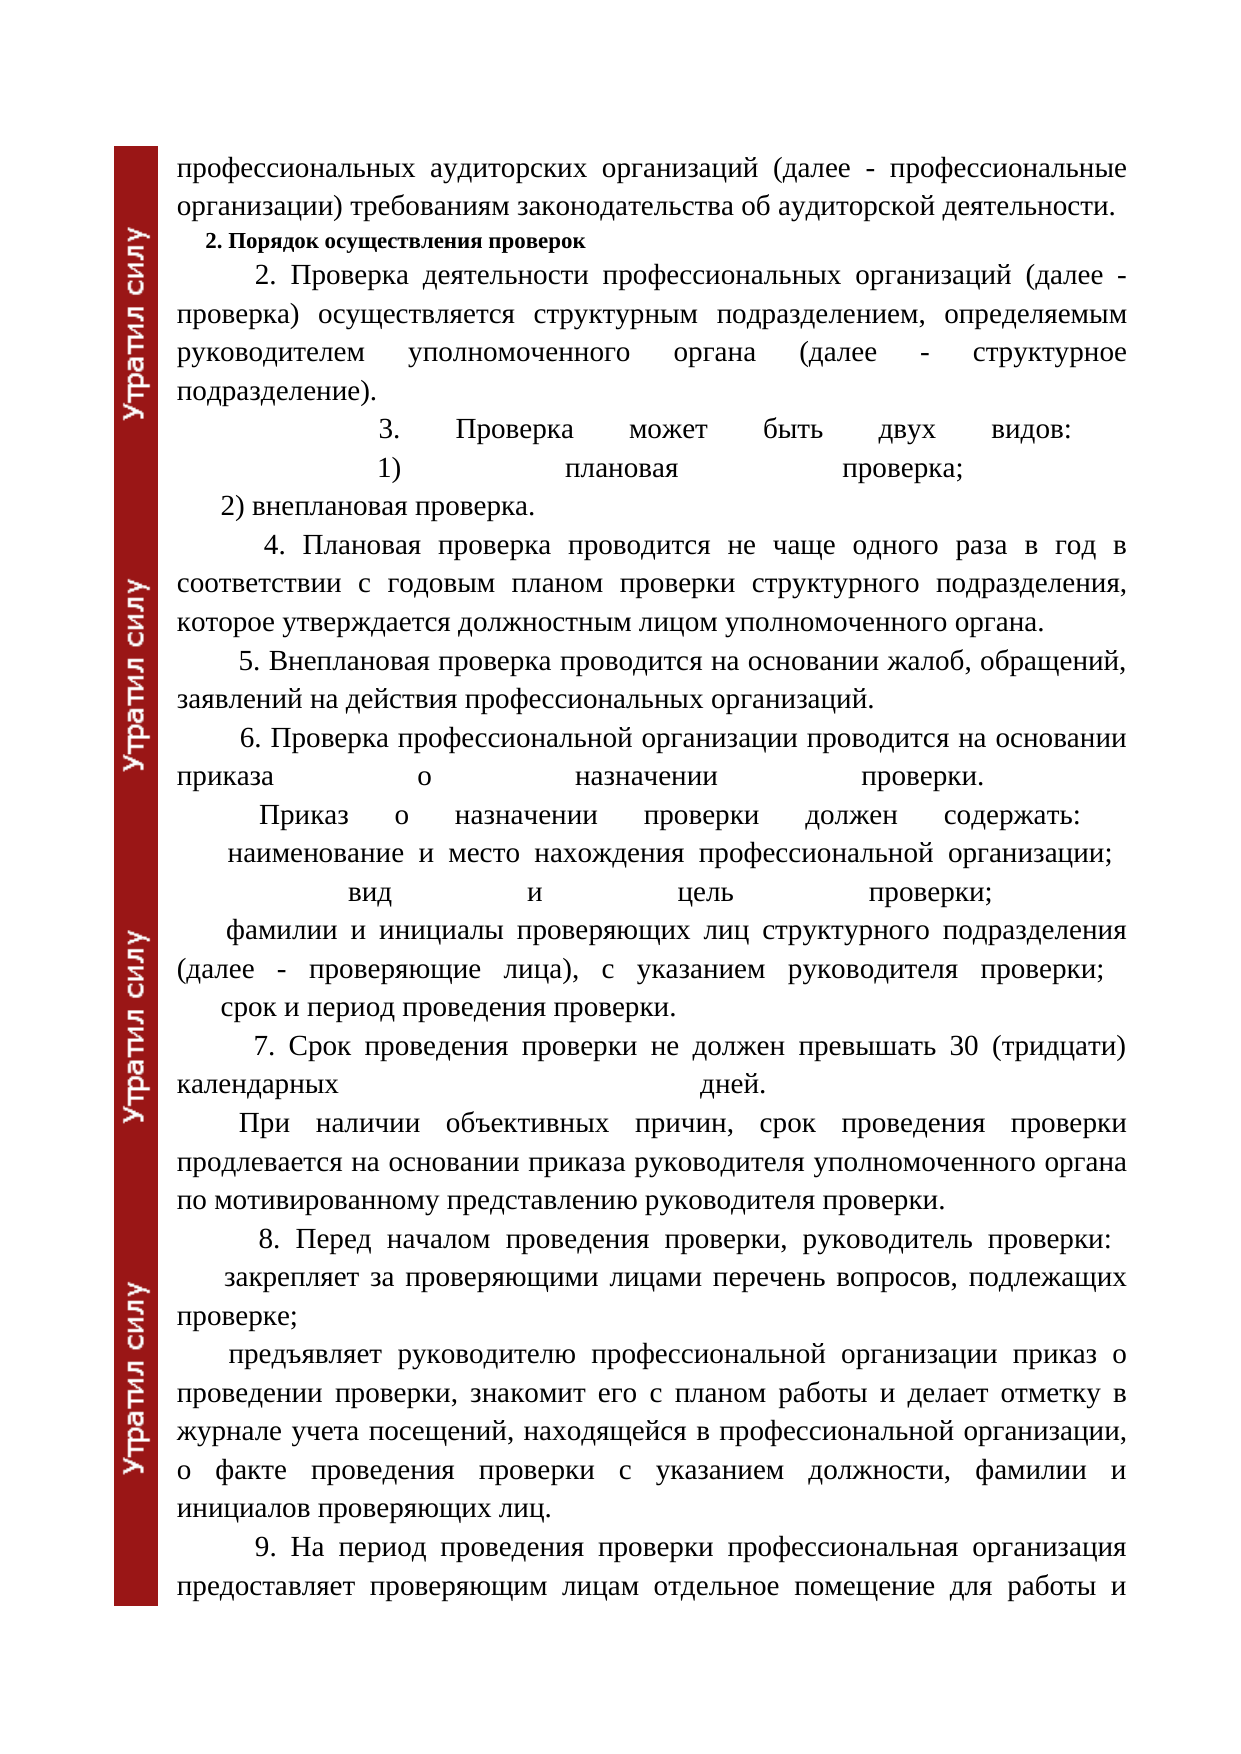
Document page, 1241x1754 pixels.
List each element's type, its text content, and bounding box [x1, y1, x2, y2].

text 8. Перед началом проведения проверки, руководитель проверки: закрепляет за проверяющими лицами перечень вопросов, подлежащих проверке; предъявляет руководителю профессиональной организации приказ о проведении проверки, знакомит его с планом работы и делает отметку в журнале учета посещений, находящейся в профессиональной организации, о факте проведения проверки с указанием должности, фамилии и инициалов проверяющих лиц. [112, 1221, 1128, 1524]
picture [114, 1601, 158, 1606]
text 5. Внеплановая проверка проводится на основании жалоб, обращений, заявлений на действия профессиональных организаций. [112, 643, 1128, 715]
text 2. Проверка деятельности профессиональных организаций (далее - проверка) осуществляется структурным подразделением, определяемым руководителем уполномоченного органа (далее - структурное подразделение). [112, 257, 1128, 406]
picture [114, 1524, 158, 1529]
text 6. Проверка профессиональной организации проводится на основании приказа о назначении проверки. Приказ о назначении проверки должен содержать: наименование и место нахождения профессиональной организации; вид и цель проверки; фамилии и инициалы проверяющих лиц структурного подразделения (далее - проверяющие лица), с указанием руководителя проверки; срок и период проведения проверки. [112, 720, 1128, 1023]
text 4. Плановая проверка проводится не чаще одного раза в год в соответствии с годовым планом проверки структурного подразделения, которое утверждается должностным лицом уполномоченного органа. [112, 527, 1128, 638]
picture [114, 146, 158, 150]
text 3. Проверка может быть двух видов: 1) плановая проверка; 2) внеплановая проверка. [112, 411, 1128, 522]
text 2. Порядок осуществления проверок [112, 227, 1128, 253]
picture [114, 406, 158, 411]
picture [114, 1023, 158, 1028]
picture [114, 253, 158, 257]
picture [114, 522, 158, 527]
picture [114, 638, 158, 643]
picture [114, 715, 158, 720]
picture [114, 1216, 158, 1221]
text 7. Срок проведения проверки не должен превышать 30 (тридцати) календарных дней. При наличии объективных причин, срок проведения проверки продлевается на основании приказа руководителя уполномоченного органа по мотивированному представлению руководителя проверки. [112, 1028, 1128, 1216]
picture [114, 222, 158, 227]
